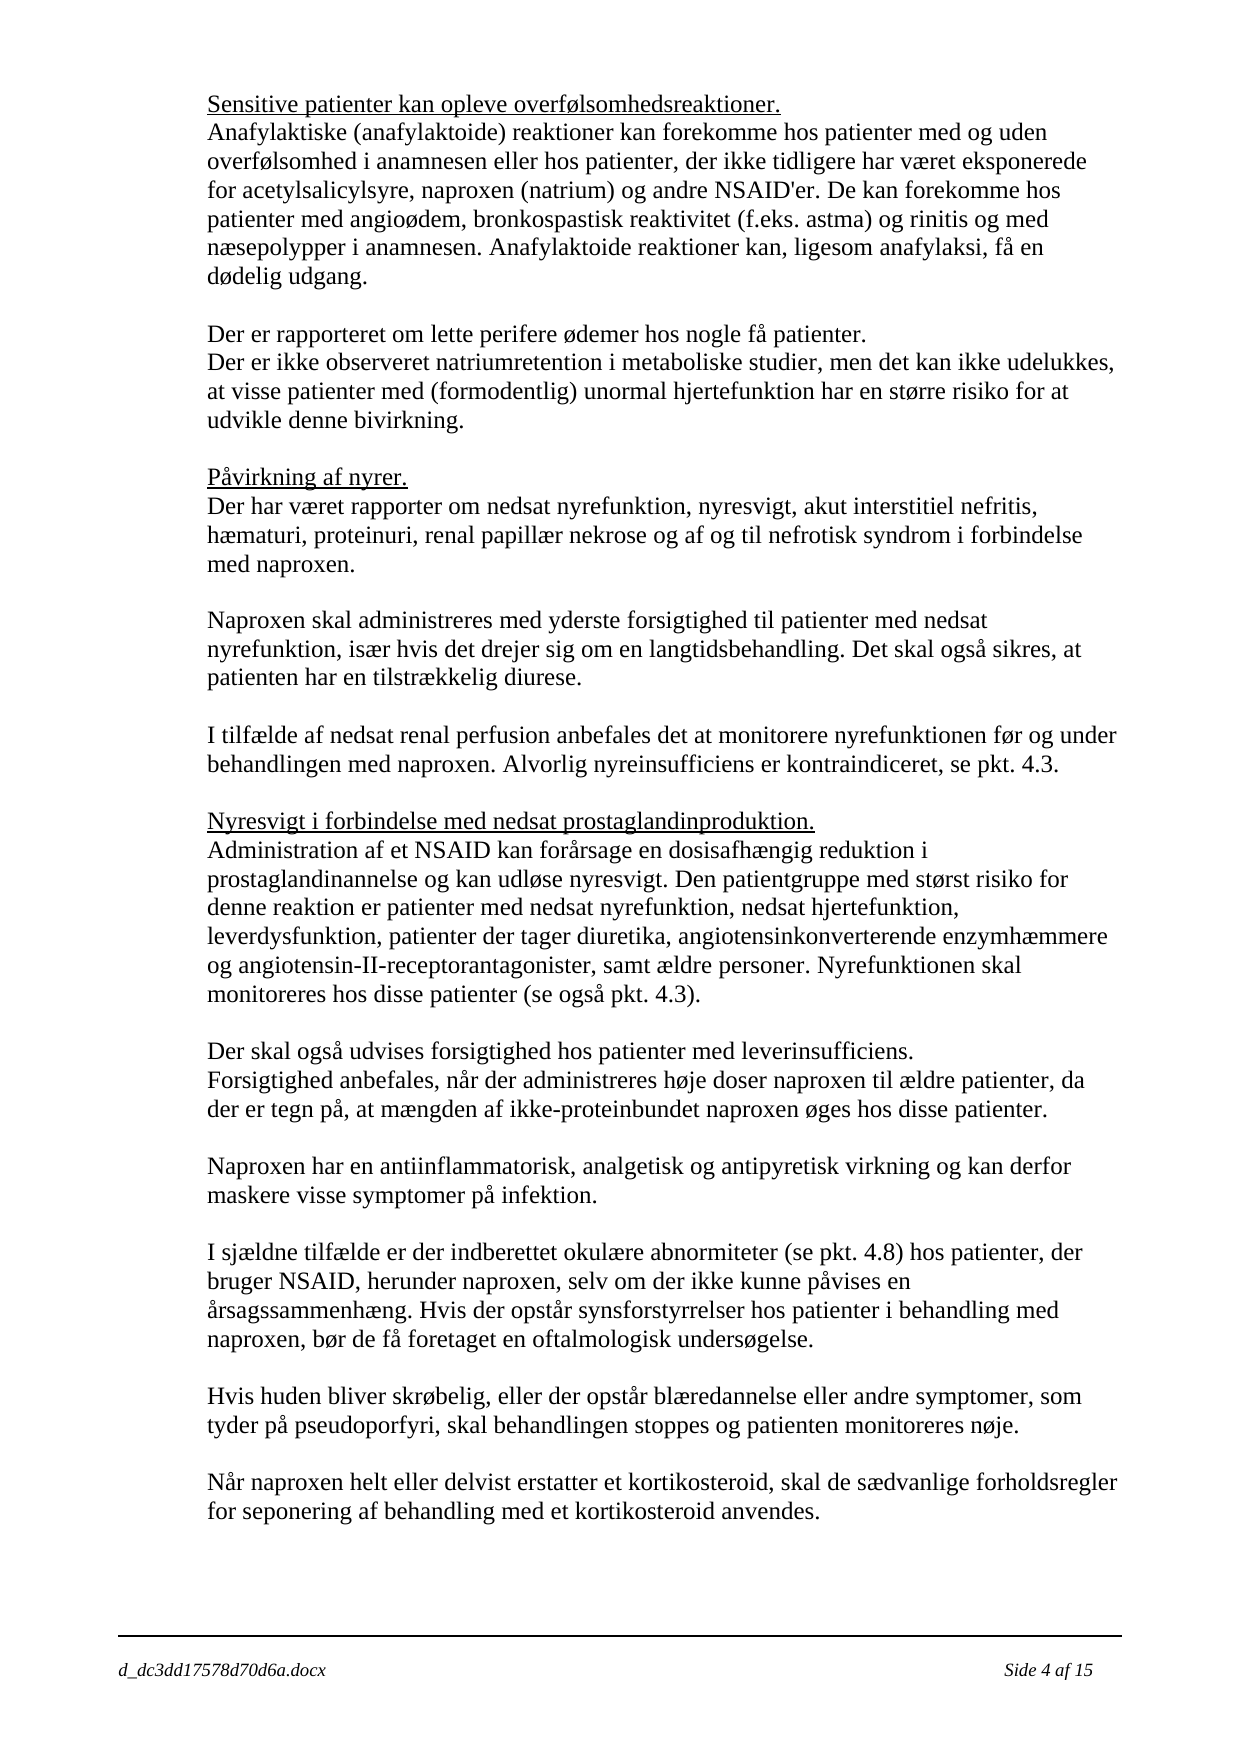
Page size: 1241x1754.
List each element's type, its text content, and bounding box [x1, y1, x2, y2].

text I sjældne tilfælde er der indberettet okulære abnormiteter (se pkt. 4.8) hos patienter, der bruger NSAID, herunder naproxen, selv om der ikke kunne påvises en årsagssammenhæng. Hvis der opstår synsforstyrrelser hos patienter i behandling med naproxen, bør de få foretaget en oftalmologisk undersøgelse. [207, 1237, 1122, 1352]
text Der er rapporteret om lette perifere ødemer hos nogle få patienter. [207, 319, 1122, 347]
text Naproxen skal administreres med yderste forsigtighed til patienter med nedsat nyrefunktion, især hvis det drejer sig om en langtidsbehandling. Det skal også sikres, at patienten har en tilstrækkelig diurese. [207, 605, 1122, 691]
text Sensitive patienter kan opleve overfølsomhedsreaktioner. [207, 89, 1122, 117]
text Forsigtighed anbefales, når der administreres høje doser naproxen til ældre patienter, da der er tegn på, at mængden af ikke-proteinbundet naproxen øges hos disse patienter. [207, 1065, 1122, 1122]
text Der skal også udvises forsigtighed hos patienter med leverinsufficiens. [207, 1036, 1122, 1065]
text Nyresvigt i forbindelse med nedsat prostaglandinproduktion. [118, 806, 1122, 835]
text Naproxen har en antiinflammatorisk, analgetisk og antipyretisk virkning og kan derfor maskere visse symptomer på infektion. [207, 1151, 1122, 1209]
text Administration af et NSAID kan forårsage en dosisafhængig reduktion i prostaglandinannelse og kan udløse nyresvigt. Den patientgruppe med størst risiko for denne reaktion er patienter med nedsat nyrefunktion, nedsat hjertefunktion, leverdysfunktion, patienter der tager diuretika, angiotensinkonverterende enzymhæmmere og angiotensin-II-receptorantagonister, samt ældre personer. Nyrefunktionen skal monitoreres hos disse patienter (se også pkt. 4.3). [118, 835, 1122, 1007]
text Der har været rapporter om nedsat nyrefunktion, nyresvigt, akut interstitiel nefritis, hæmaturi, proteinuri, renal papillær nekrose og af og til nefrotisk syndrom i forbindelse med naproxen. [207, 491, 1122, 577]
text Anafylaktiske (anafylaktoide) reaktioner kan forekomme hos patienter med og uden overfølsomhed i anamnesen eller hos patienter, der ikke tidligere har været eksponerede for acetylsalicylsyre, naproxen (natrium) og andre NSAID'er. De kan forekomme hos patienter med angioødem, bronkospastisk reaktivitet (f.eks. astma) og rinitis og med næsepolypper i anamnesen. Anafylaktoide reaktioner kan, ligesom anafylaksi, få en dødelig udgang. [207, 117, 1122, 290]
text Påvirkning af nyrer. [207, 462, 1122, 491]
text Der er ikke observeret natriumretention i metaboliske studier, men det kan ikke udelukkes, at visse patienter med (formodentlig) unormal hjertefunktion har en større risiko for at udvikle denne bivirkning. [207, 347, 1122, 434]
text Hvis huden bliver skrøbelig, eller der opstår blæredannelse eller andre symptomer, som tyder på pseudoporfyri, skal behandlingen stoppes og patienten monitoreres nøje. [207, 1381, 1122, 1439]
text I tilfælde af nedsat renal perfusion anbefales det at monitorere nyrefunktionen før og under behandlingen med naproxen. Alvorlig nyreinsufficiens er kontraindiceret, se pkt. 4.3. [118, 720, 1122, 777]
text Når naproxen helt eller delvist erstatter et kortikosteroid, skal de sædvanlige forholdsregler for seponering af behandling med et kortikosteroid anvendes. [207, 1467, 1122, 1525]
